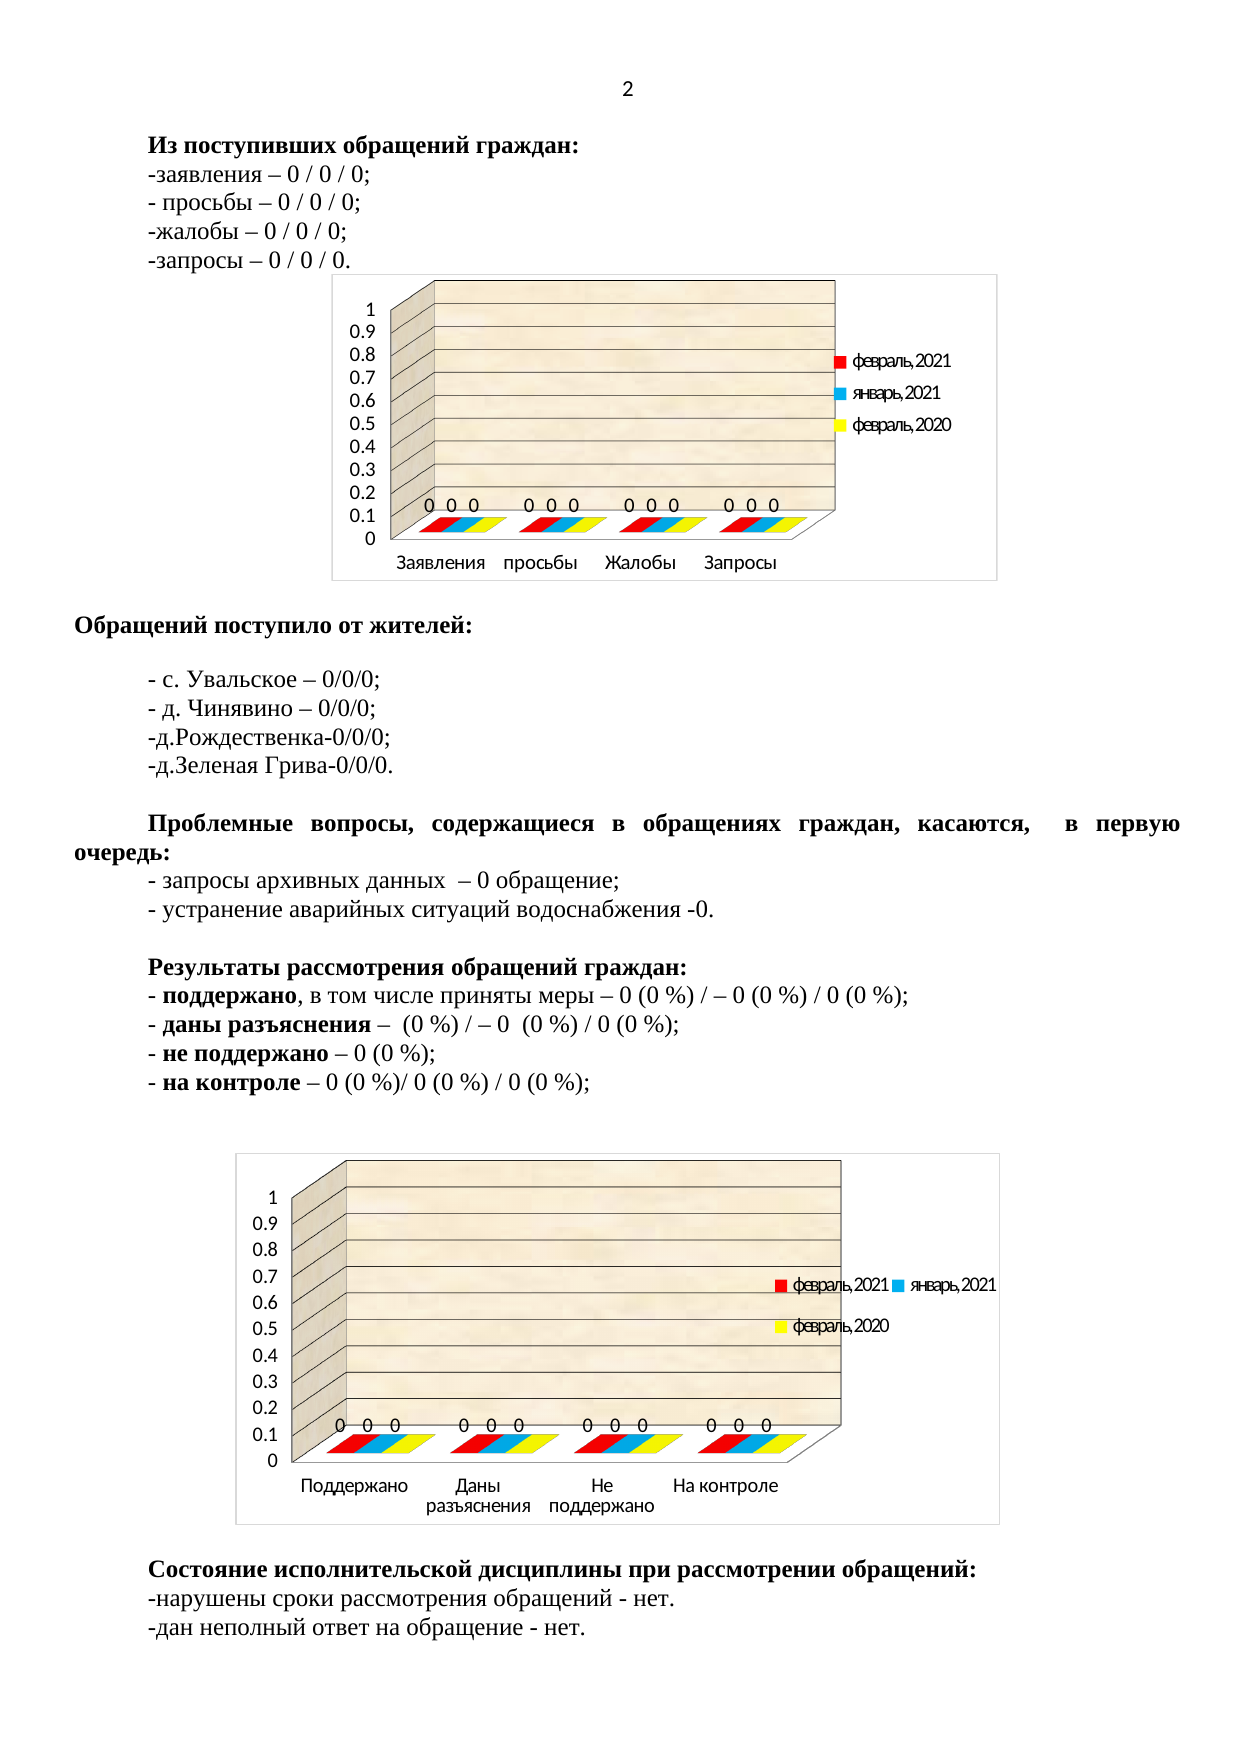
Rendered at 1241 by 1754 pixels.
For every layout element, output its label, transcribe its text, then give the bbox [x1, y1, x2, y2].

text -заявления – 0 / 0 / 0; [74, 159, 1181, 187]
text - д. Чинявино – 0/0/0; [74, 693, 1181, 722]
picture [548, 500, 554, 510]
text - устранение аварийных ситуаций водоснабжения -0. [74, 894, 1181, 923]
picture [347, 1161, 840, 1266]
text - даны разъяснения – (0 %) / – 0 (0 %) / 0 (0 %); [74, 1009, 1181, 1038]
picture [525, 500, 531, 510]
picture [337, 1420, 343, 1430]
text -д.Зеленая Грива-0/0/0. [74, 750, 1181, 779]
picture [347, 1267, 840, 1398]
text - поддержано, в том числе приняты меры – 0 (0 %) / – 0 (0 %) / 0 (0 %); [74, 980, 1181, 1009]
picture [347, 1399, 840, 1425]
text - запросы архивных данных – 0 обращение; [74, 865, 1181, 894]
text -нарушены сроки рассмотрения обращений - нет. [74, 1583, 1181, 1612]
text - с. Увальское – 0/0/0; [74, 664, 1181, 693]
picture [435, 281, 834, 510]
picture [470, 500, 476, 510]
text Обращений поступило от жителей: [74, 610, 1181, 639]
text - не поддержано – 0 (0 %); [74, 1038, 1181, 1067]
text -дан неполный ответ на обращение - нет. [74, 1612, 1181, 1641]
picture [626, 500, 632, 510]
picture [725, 500, 731, 510]
picture [748, 500, 754, 510]
picture [448, 500, 454, 510]
text - на контроле – 0 (0 %)/ 0 (0 %) / 0 (0 %); [74, 1067, 1181, 1095]
text Из поступивших обращений граждан: [74, 130, 1181, 159]
picture [770, 500, 776, 510]
text Проблемные вопросы, содержащиеся в обращениях граждан, касаются, в первую очередь: [74, 808, 1181, 865]
picture [293, 1162, 346, 1461]
text -д.Рождественка-0/0/0; [74, 722, 1181, 750]
text Результаты рассмотрения обращений граждан: [74, 952, 1181, 980]
picture [570, 500, 576, 510]
picture [426, 500, 432, 511]
text -жалобы – 0 / 0 / 0; [74, 216, 1181, 245]
text - просьбы – 0 / 0 / 0; [74, 187, 1181, 216]
picture [648, 500, 654, 510]
text Состояние исполнительской дисциплины при рассмотрении обращений: [74, 1554, 1181, 1583]
picture [392, 282, 434, 538]
text -запросы – 0 / 0 / 0. [74, 245, 1181, 274]
picture [670, 500, 676, 510]
